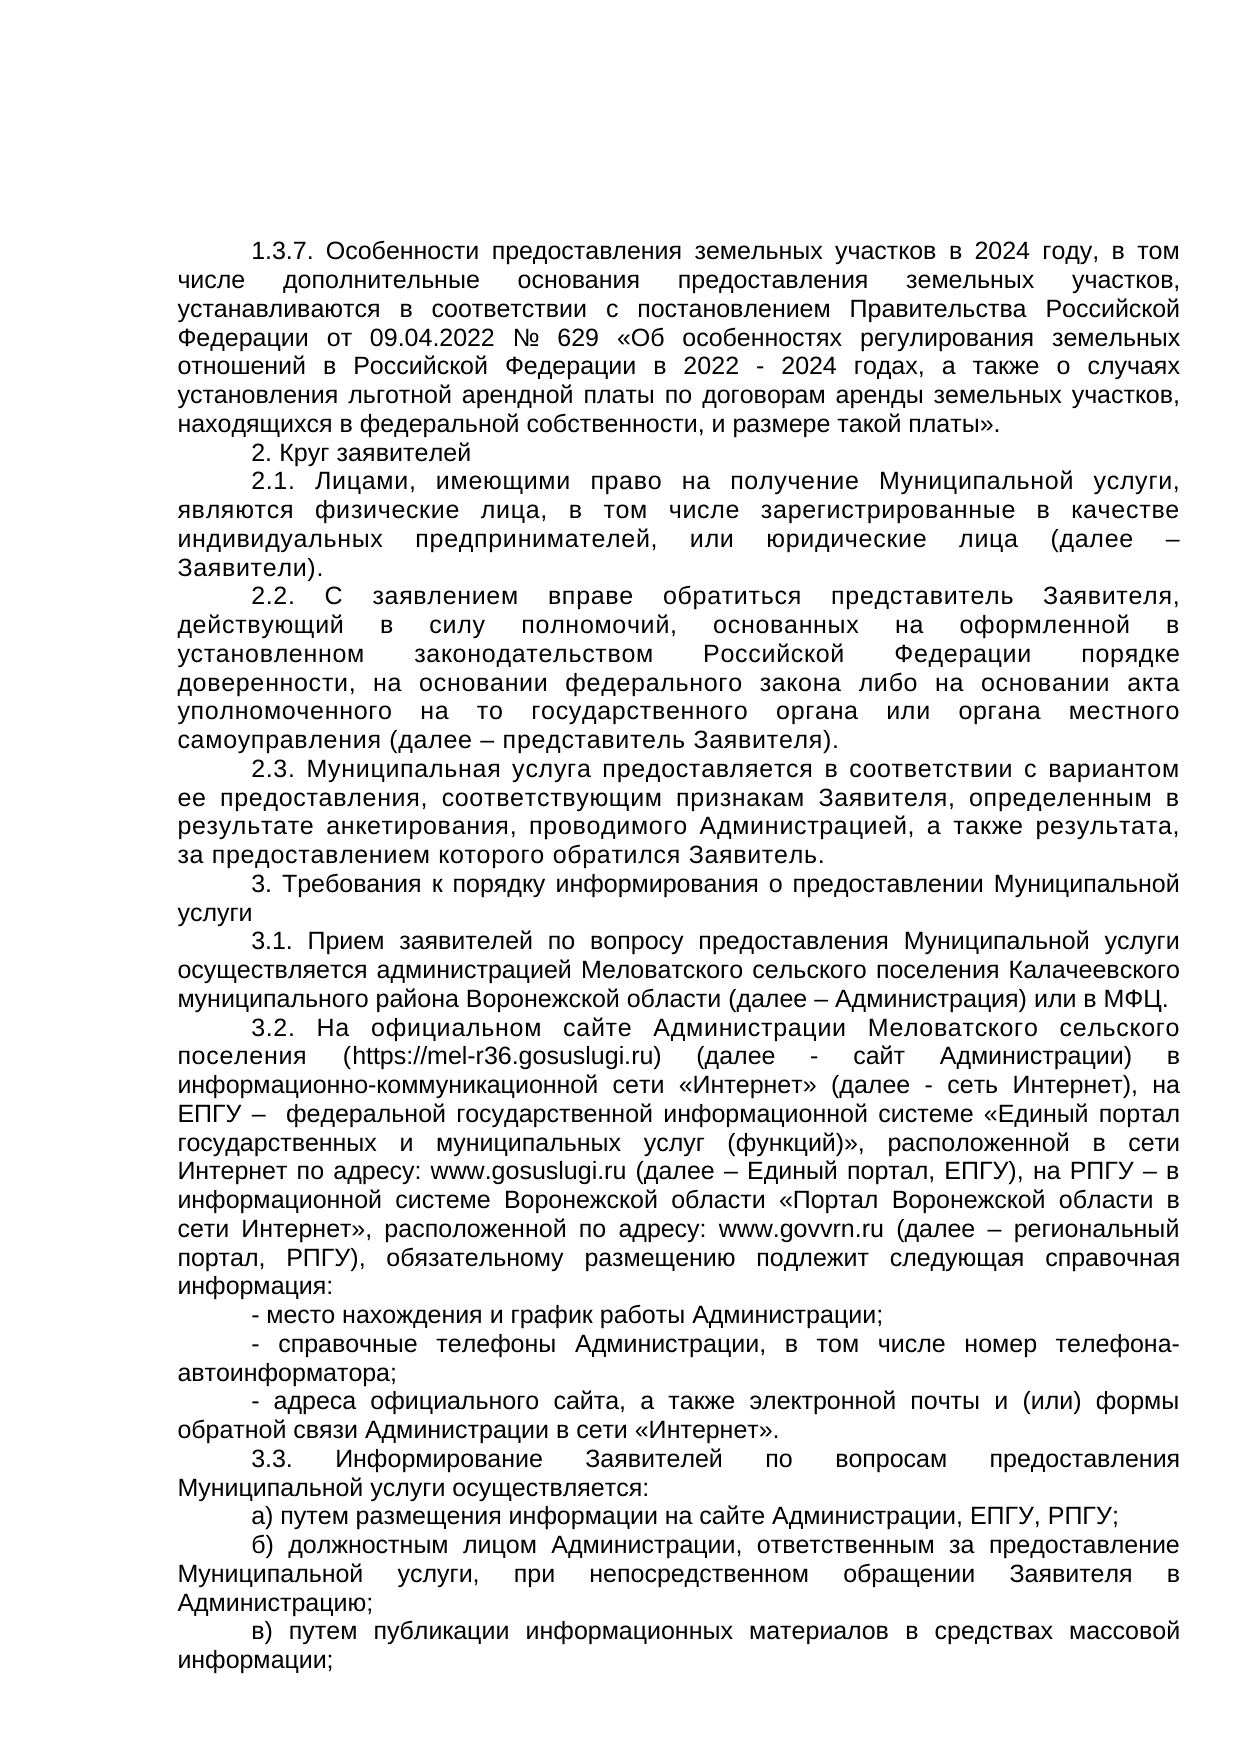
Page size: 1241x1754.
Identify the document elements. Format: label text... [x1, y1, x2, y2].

text 2.1. Лицами, имеющими право на получение Муниципальной услуги, являются физические лица, в том числе зарегистрированные в качестве индивидуальных предпринимателей, или юридические лица (далее – Заявители). [177, 466, 1181, 581]
text в) путем публикации информационных материалов в средствах массовой информации; [177, 1616, 1181, 1674]
text 2.2. С заявлением вправе обратиться представитель Заявителя, действующий в силу полномочий, основанных на оформленной в установленном законодательством Российской Федерации порядке доверенности, на основании федерального закона либо на основании акта уполномоченного на то государственного органа или органа местного самоуправления (далее – представитель Заявителя). [177, 581, 1181, 754]
text 1.3.7. Особенности предоставления земельных участков в 2024 году, в том числе дополнительные основания предоставления земельных участков, устанавливаются в соответствии с постановлением Правительства Российской Федерации от 09.04.2022 № 629 «Об особенностях регулирования земельных отношений в Российской Федерации в 2022 - 2024 годах, а также о случаях установления льготной арендной платы по договорам аренды земельных участков, находящихся в федеральной собственности, и размере такой платы». [177, 236, 1181, 437]
text 3.1. Прием заявителей по вопросу предоставления Муниципальной услуги осуществляется администрацией Меловатского сельского поселения Калачеевского муниципального района Воронежской области (далее – Администрация) или в МФЦ. [177, 926, 1181, 1012]
text 3.2. На официальном сайте Администрации Меловатского сельского поселения (https://mel-r36.gosuslugi.ru) (далее - сайт Администрации) в информационно-коммуникационной сети «Интернет» (далее - сеть Интернет), на ЕПГУ – федеральной государственной информационной системе «Единый портал государственных и муниципальных услуг (функций)», расположенной в сети Интернет по адресу: www.gosuslugi.ru (далее – Единый портал, ЕПГУ), на РПГУ – в информационной системе Воронежской области «Портал Воронежской области в сети Интернет», расположенной по адресу: www.govvrn.ru (далее – региональный портал, РПГУ), обязательному размещению подлежит следующая справочная информация: [177, 1012, 1181, 1300]
text - адреса официального сайта, а также электронной почты и (или) формы обратной связи Администрации в сети «Интернет». [177, 1386, 1181, 1444]
text 3.3. Информирование Заявителей по вопросам предоставления Муниципальной услуги осуществляется: [177, 1444, 1181, 1501]
text б) должностным лицом Администрации, ответственным за предоставление Муниципальной услуги, при непосредственном обращении Заявителя в Администрацию; [177, 1530, 1181, 1616]
text - справочные телефоны Администрации, в том числе номер телефона-автоинформатора; [177, 1329, 1181, 1386]
text 3. Требования к порядку информирования о предоставлении Муниципальной услуги [177, 869, 1181, 926]
text - место нахождения и график работы Администрации; [177, 1300, 1181, 1329]
text 2.3. Муниципальная услуга предоставляется в соответствии с вариантом ее предоставления, соответствующим признакам Заявителя, определенным в результате анкетирования, проводимого Администрацией, а также результата, за предоставлением которого обратился Заявитель. [177, 754, 1181, 869]
text 2. Круг заявителей [177, 437, 1181, 466]
text а) путем размещения информации на сайте Администрации, ЕПГУ, РПГУ; [177, 1501, 1181, 1530]
